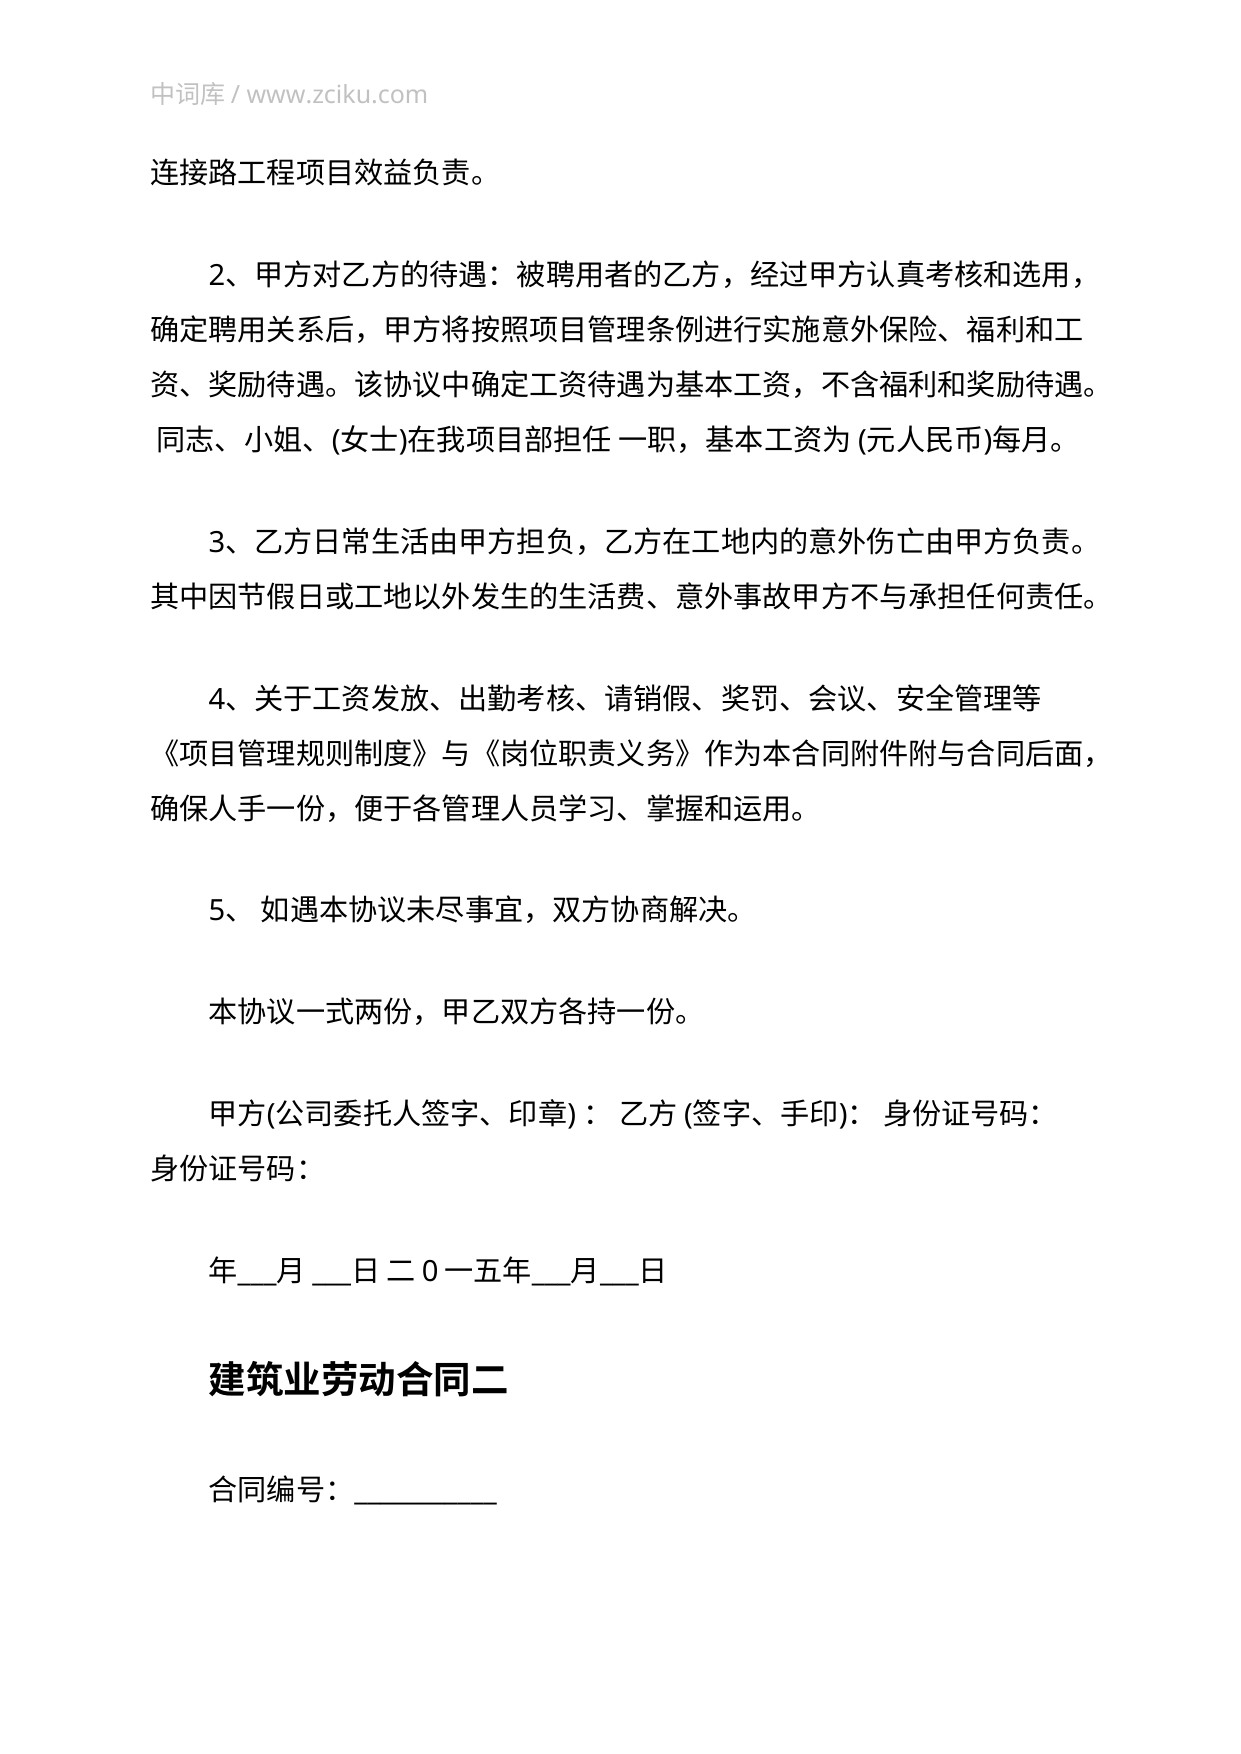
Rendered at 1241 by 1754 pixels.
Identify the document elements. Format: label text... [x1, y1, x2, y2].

text 本协议一式两份，甲乙双方各持一份。 [150, 989, 1090, 1031]
text 合同编号：___________ [150, 1467, 1090, 1509]
text 2、甲方对乙方的待遇：被聘用者的乙方，经过甲方认真考核和选用，确定聘用关系后，甲方将按照项目管理条例进行实施意外保险、福利和工资、奖励待遇。该协议中确定工资待遇为基本工资，不含福利和奖励待遇。 同志、小姐、(女士)在我项目部担任 一职，基本工资为 (元人民币)每月。 [150, 252, 1090, 459]
text 年___月 ___日 二0一五年___月___日 [150, 1247, 1090, 1290]
text 4、关于工资发放、出勤考核、请销假、奖罚、会议、安全管理等《项目管理规则制度》与《岗位职责义务》作为本合同附件附与合同后面，确保人手一份，便于各管理人员学习、掌握和运用。 [150, 675, 1090, 827]
text 5、 如遇本协议未尽事宜，双方协商解决。 [150, 887, 1090, 929]
text 建筑业劳动合同二 [150, 1349, 1090, 1404]
text 甲方(公司委托人签字、印章) ： 乙方 (签字、手印)： 身份证号码： 身份证号码： [150, 1091, 1090, 1188]
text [150, 150, 1090, 192]
text 3、乙方日常生活由甲方担负，乙方在工地内的意外伤亡由甲方负责。其中因节假日或工地以外发生的生活费、意外事故甲方不与承担任何责任。 [150, 518, 1090, 616]
